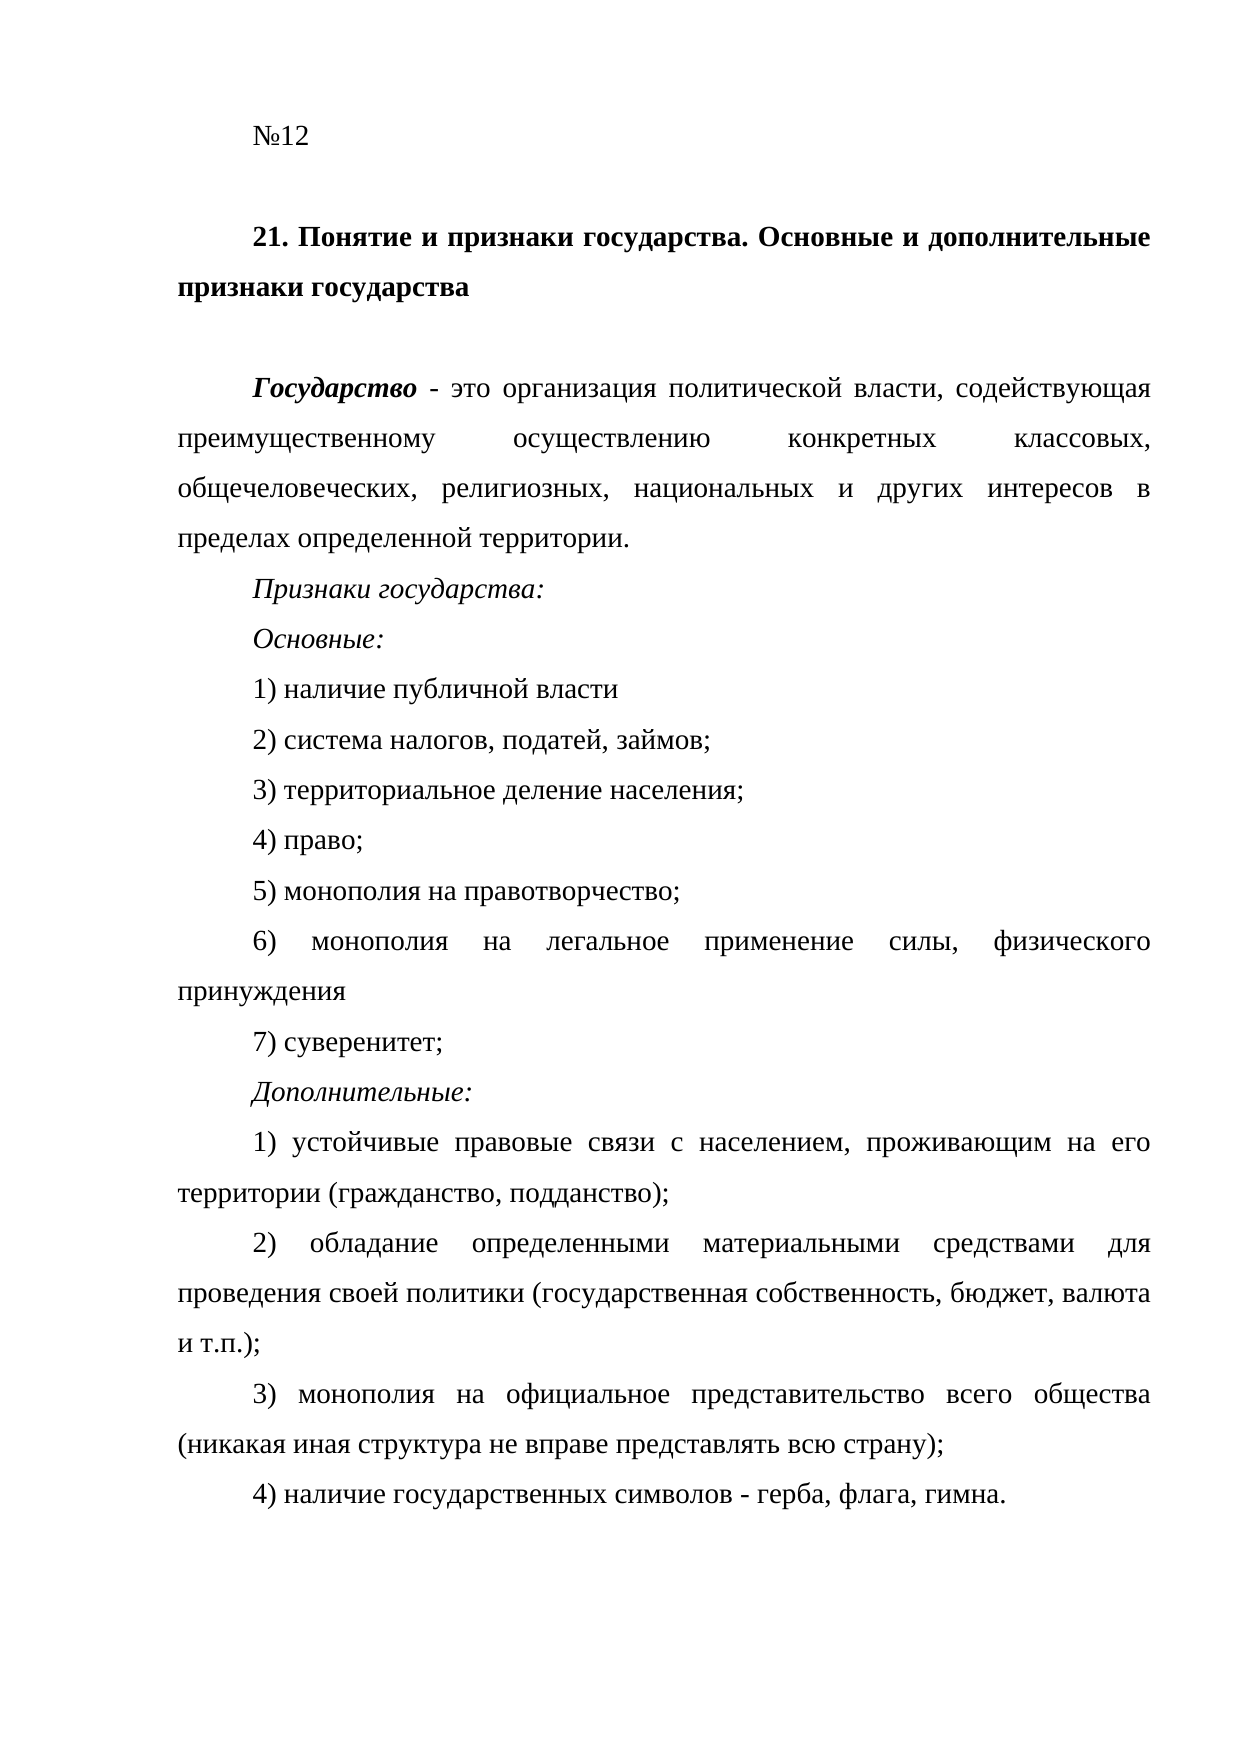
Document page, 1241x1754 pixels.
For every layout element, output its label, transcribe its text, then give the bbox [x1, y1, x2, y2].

text №12 [177, 118, 1152, 152]
text 6) монополия на легальное применение силы, физического принуждения [177, 923, 1152, 1007]
text Дополнительные: [177, 1074, 1152, 1108]
text 1) устойчивые правовые связи с населением, проживающим на его территории (гражданство, подданство); [177, 1124, 1152, 1208]
text Основные: [177, 621, 1152, 655]
text Государство - это организация политической власти, содействующая преимущественному осуществлению конкретных классовых, общечеловеческих, религиозных, национальных и других интересов в пределах определенной территории. [177, 370, 1152, 554]
text 4) право; [177, 822, 1152, 856]
text Признаки государства: [177, 571, 1152, 604]
text 2) обладание определенными материальными средствами для проведения своей политики (государственная собственность, бюджет, валюта и т.п.); [177, 1225, 1152, 1359]
text 2) система налогов, податей, займов; [177, 722, 1152, 755]
text 3) монополия на официальное представительство всего общества (никакая иная структура не вправе представлять всю страну); [177, 1376, 1152, 1460]
text 1) наличие публичной власти [177, 672, 1152, 705]
text 21. Понятие и признаки государства. Основные и дополнительные признаки государства [177, 219, 1152, 303]
text 4) наличие государственных символов - герба, флага, гимна. [177, 1477, 1152, 1510]
text 3) территориальное деление населения; [177, 772, 1152, 806]
text 7) суверенитет; [177, 1024, 1152, 1057]
text 5) монополия на правотворчество; [177, 873, 1152, 906]
